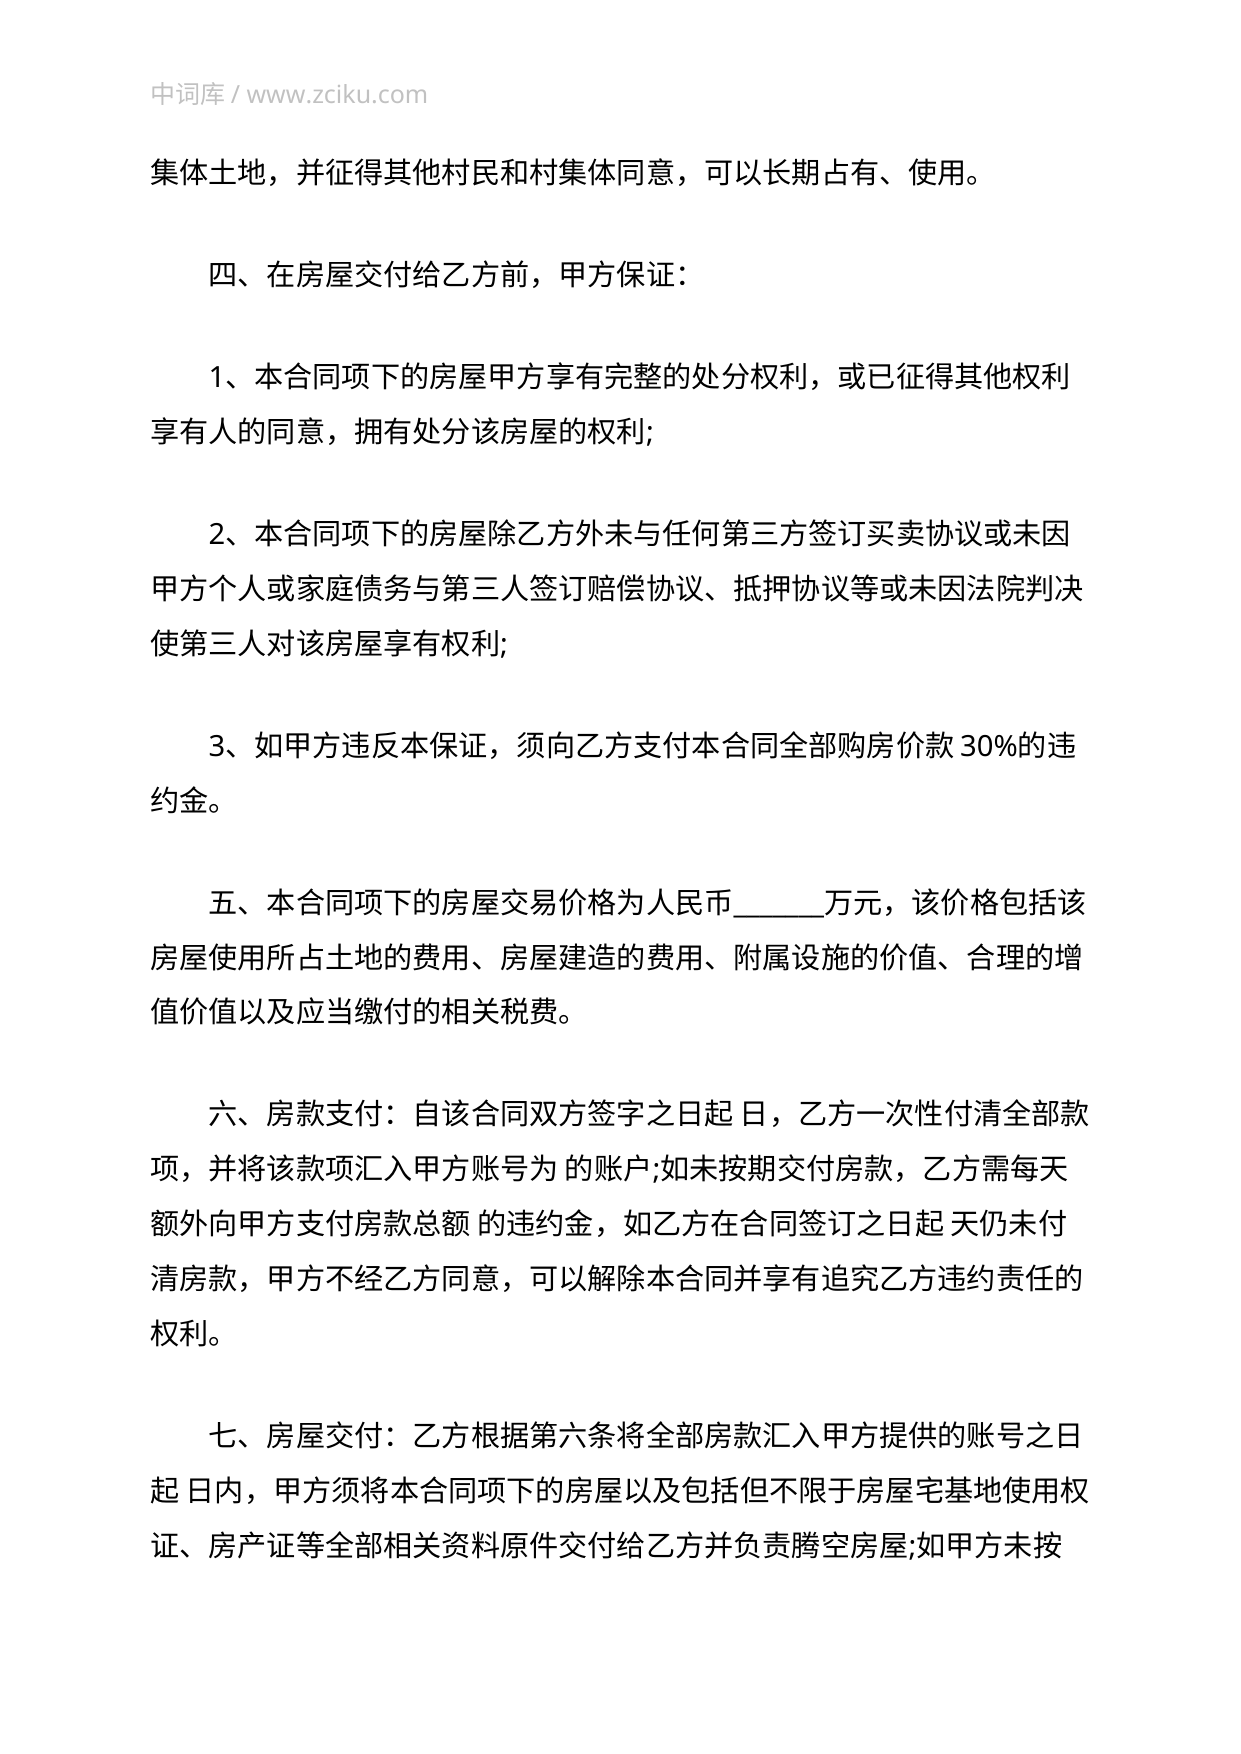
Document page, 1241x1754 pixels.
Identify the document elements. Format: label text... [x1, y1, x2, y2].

text 1、本合同项下的房屋甲方享有完整的处分权利，或已征得其他权利享有人的同意，拥有处分该房屋的权利; [150, 353, 1090, 451]
text 六、房款支付：自该合同双方签字之日起 日，乙方一次性付清全部款项，并将该款项汇入甲方账号为 的账户;如未按期交付房款，乙方需每天额外向甲方支付房款总额 的违约金，如乙方在合同签订之日起 天仍未付清房款，甲方不经乙方同意，可以解除本合同并享有追究乙方违约责任的权利。 [150, 1091, 1090, 1353]
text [150, 150, 1090, 192]
text 3、如甲方违反本保证，须向乙方支付本合同全部购房价款30%的违约金。 [150, 722, 1090, 820]
text 五、本合同项下的房屋交易价格为人民币_______万元，该价格包括该房屋使用所占土地的费用、房屋建造的费用、附属设施的价值、合理的增值价值以及应当缴付的相关税费。 [150, 879, 1090, 1031]
text 四、在房屋交付给乙方前，甲方保证： [150, 252, 1090, 294]
text 2、本合同项下的房屋除乙方外未与任何第三方签订买卖协议或未因甲方个人或家庭债务与第三人签订赔偿协议、抵押协议等或未因法院判决使第三人对该房屋享有权利; [150, 511, 1090, 663]
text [150, 1412, 1090, 1564]
